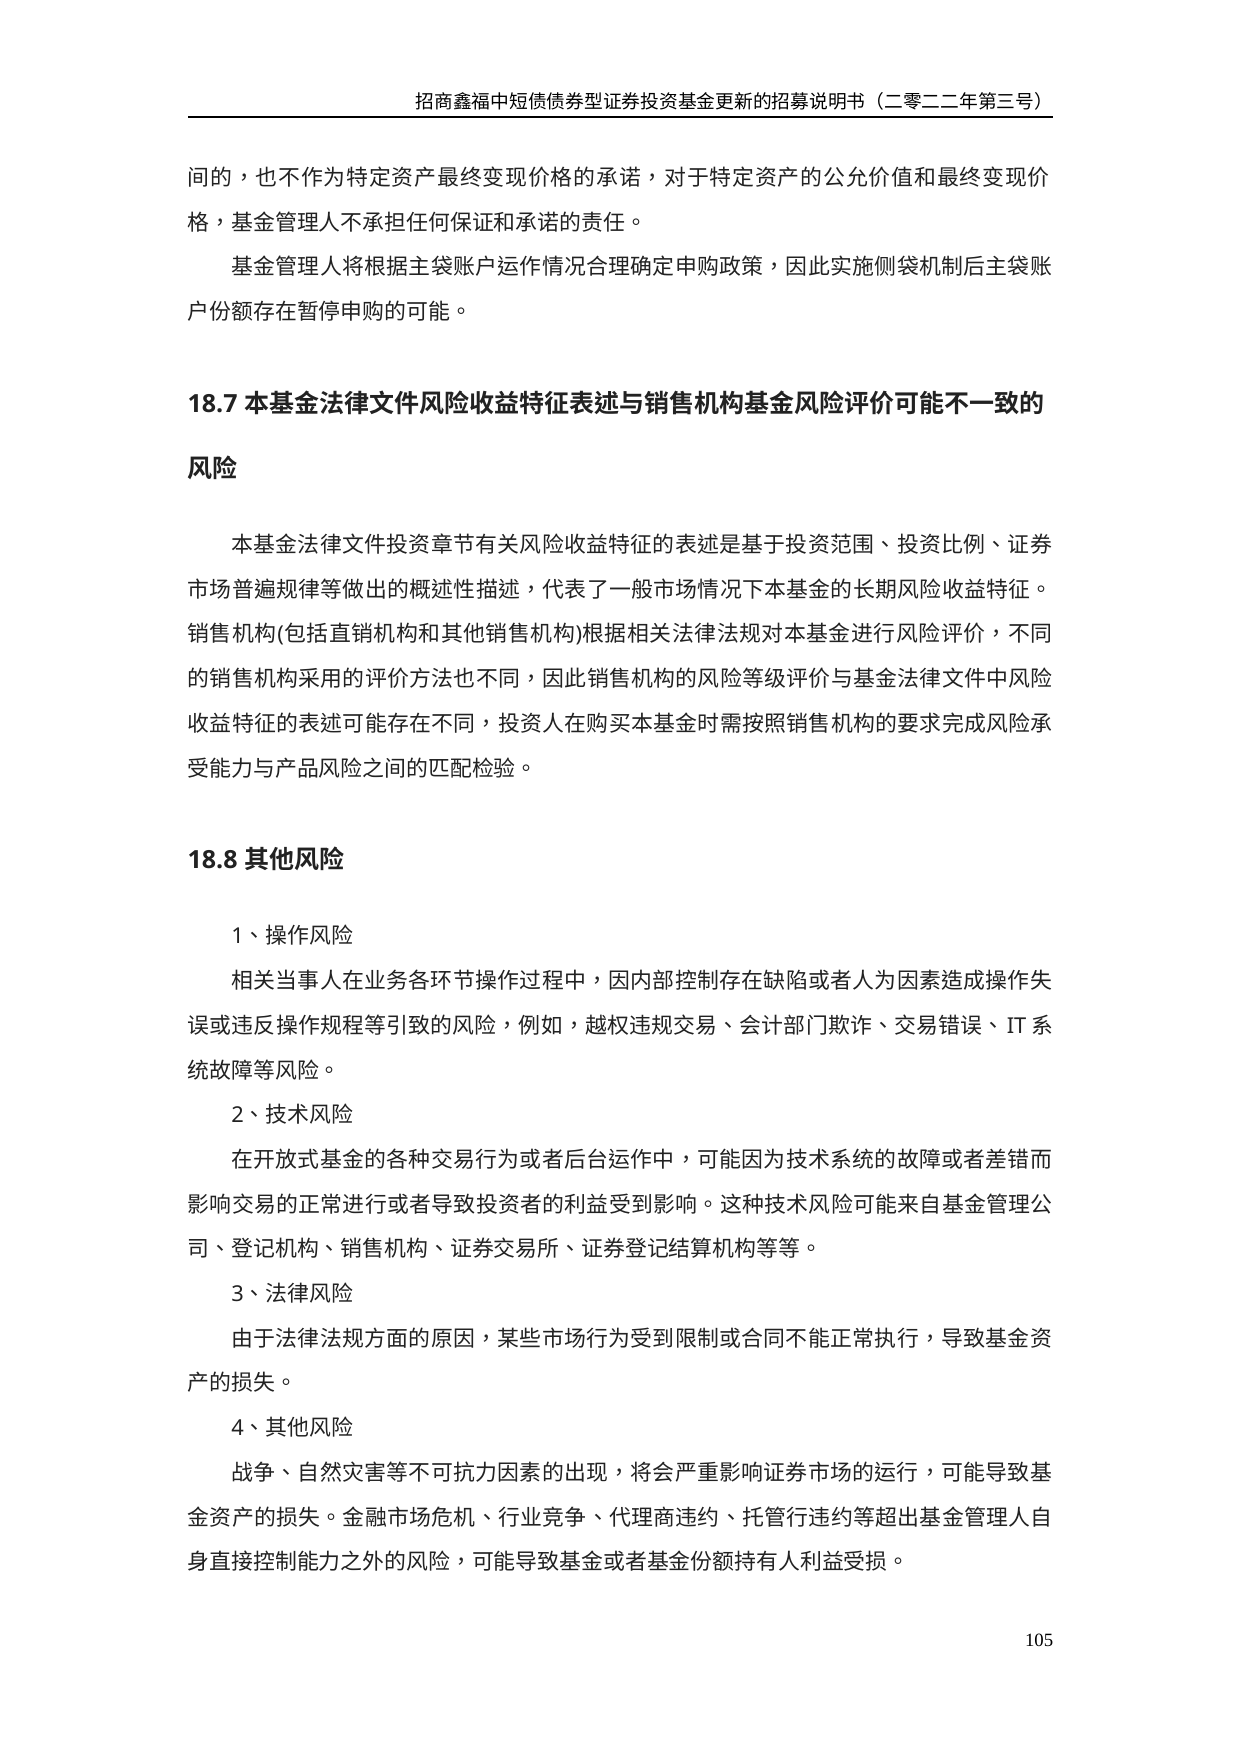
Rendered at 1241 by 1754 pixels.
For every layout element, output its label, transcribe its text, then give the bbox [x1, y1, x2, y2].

text 相关当事人在业务各环节操作过程中，因内部控制存在缺陷或者人为因素造成操作失误或违反操作规程等引致的风险，例如，越权违规交易、会计部门欺诈、交易错误、IT系统故障等风险。 [187, 965, 1053, 1084]
text 由于法律法规方面的原因，某些市场行为受到限制或合同不能正常执行，导致基金资产的损失。 [187, 1323, 1053, 1397]
text 1、操作风险 [187, 921, 1053, 950]
text 18.7 本基金法律文件风险收益特征表述与销售机构基金风险评价可能不一致的风险 [187, 370, 1053, 500]
text 本基金法律文件投资章节有关风险收益特征的表述是基于投资范围、投资比例、证券市场普遍规律等做出的概述性描述，代表了一般市场情况下本基金的长期风险收益特征。销售机构(包括直销机构和其他销售机构)根据相关法律法规对本基金进行风险评价，不同的销售机构采用的评价方法也不同，因此销售机构的风险等级评价与基金法律文件中风险收益特征的表述可能存在不同，投资人在购买本基金时需按照销售机构的要求完成风险承受能力与产品风险之间的匹配检验。 [187, 529, 1053, 782]
text 2、技术风险 [187, 1099, 1053, 1129]
text 4、其他风险 [187, 1412, 1053, 1442]
text 战争、自然灾害等不可抗力因素的出现，将会严重影响证券市场的运行，可能导致基金资产的损失。金融市场危机、行业竞争、代理商违约、托管行违约等超出基金管理人自身直接控制能力之外的风险，可能导致基金或者基金份额持有人利益受损。 [187, 1457, 1053, 1576]
text 18.8 其他风险 [187, 826, 1053, 891]
text 在开放式基金的各种交易行为或者后台运作中，可能因为技术系统的故障或者差错而影响交易的正常进行或者导致投资者的利益受到影响。这种技术风险可能来自基金管理公司、登记机构、销售机构、证券交易所、证券登记结算机构等等。 [187, 1144, 1053, 1263]
text 3、法律风险 [187, 1278, 1053, 1308]
text 基金管理人将根据主袋账户运作情况合理确定申购政策，因此实施侧袋机制后主袋账户份额存在暂停申购的可能。 [187, 251, 1053, 326]
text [187, 162, 1053, 236]
